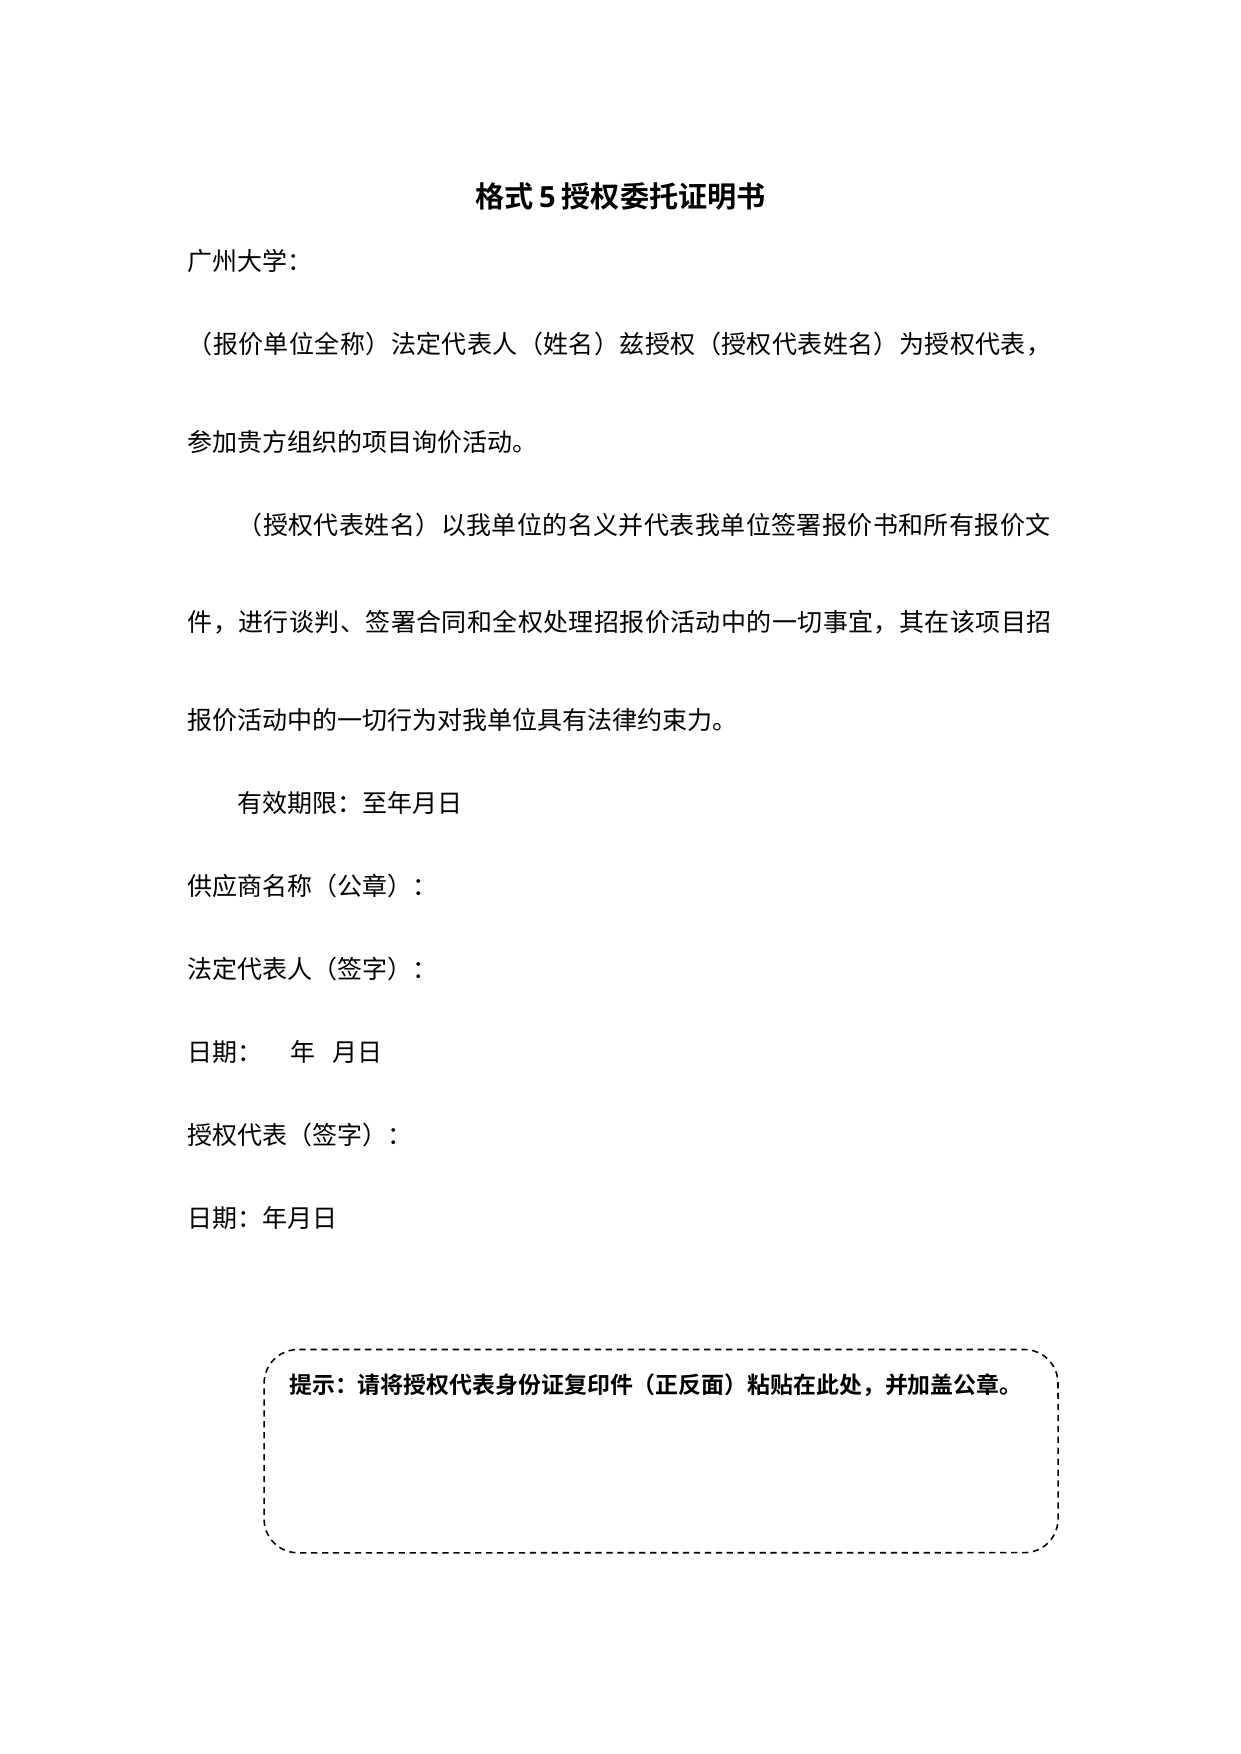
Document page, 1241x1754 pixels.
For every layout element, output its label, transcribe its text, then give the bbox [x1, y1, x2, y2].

text 供应商名称（公章）： [187, 852, 1053, 917]
text 授权代表（签字）： [187, 1101, 1053, 1166]
text 格式5授权委托证明书 [187, 162, 1053, 227]
text 广州大学： [187, 227, 1053, 292]
text 法定代表人（签字）： [187, 935, 1053, 1000]
text （授权代表姓名）以我单位的名义并代表我单位签署报价书和所有报价文件，进行谈判、签署合同和全权处理招报价活动中的一切事宜，其在该项目招报价活动中的一切行为对我单位具有法律约束力。 [187, 491, 1053, 751]
text 日期： 年 月日 [187, 1018, 1053, 1083]
text （报价单位全称）法定代表人（姓名）兹授权（授权代表姓名）为授权代表，参加贵方组织的项目询价活动。 [187, 310, 1053, 473]
text 日期：年月日 [187, 1184, 1053, 1249]
text 有效期限：至年月日 [187, 769, 1053, 834]
